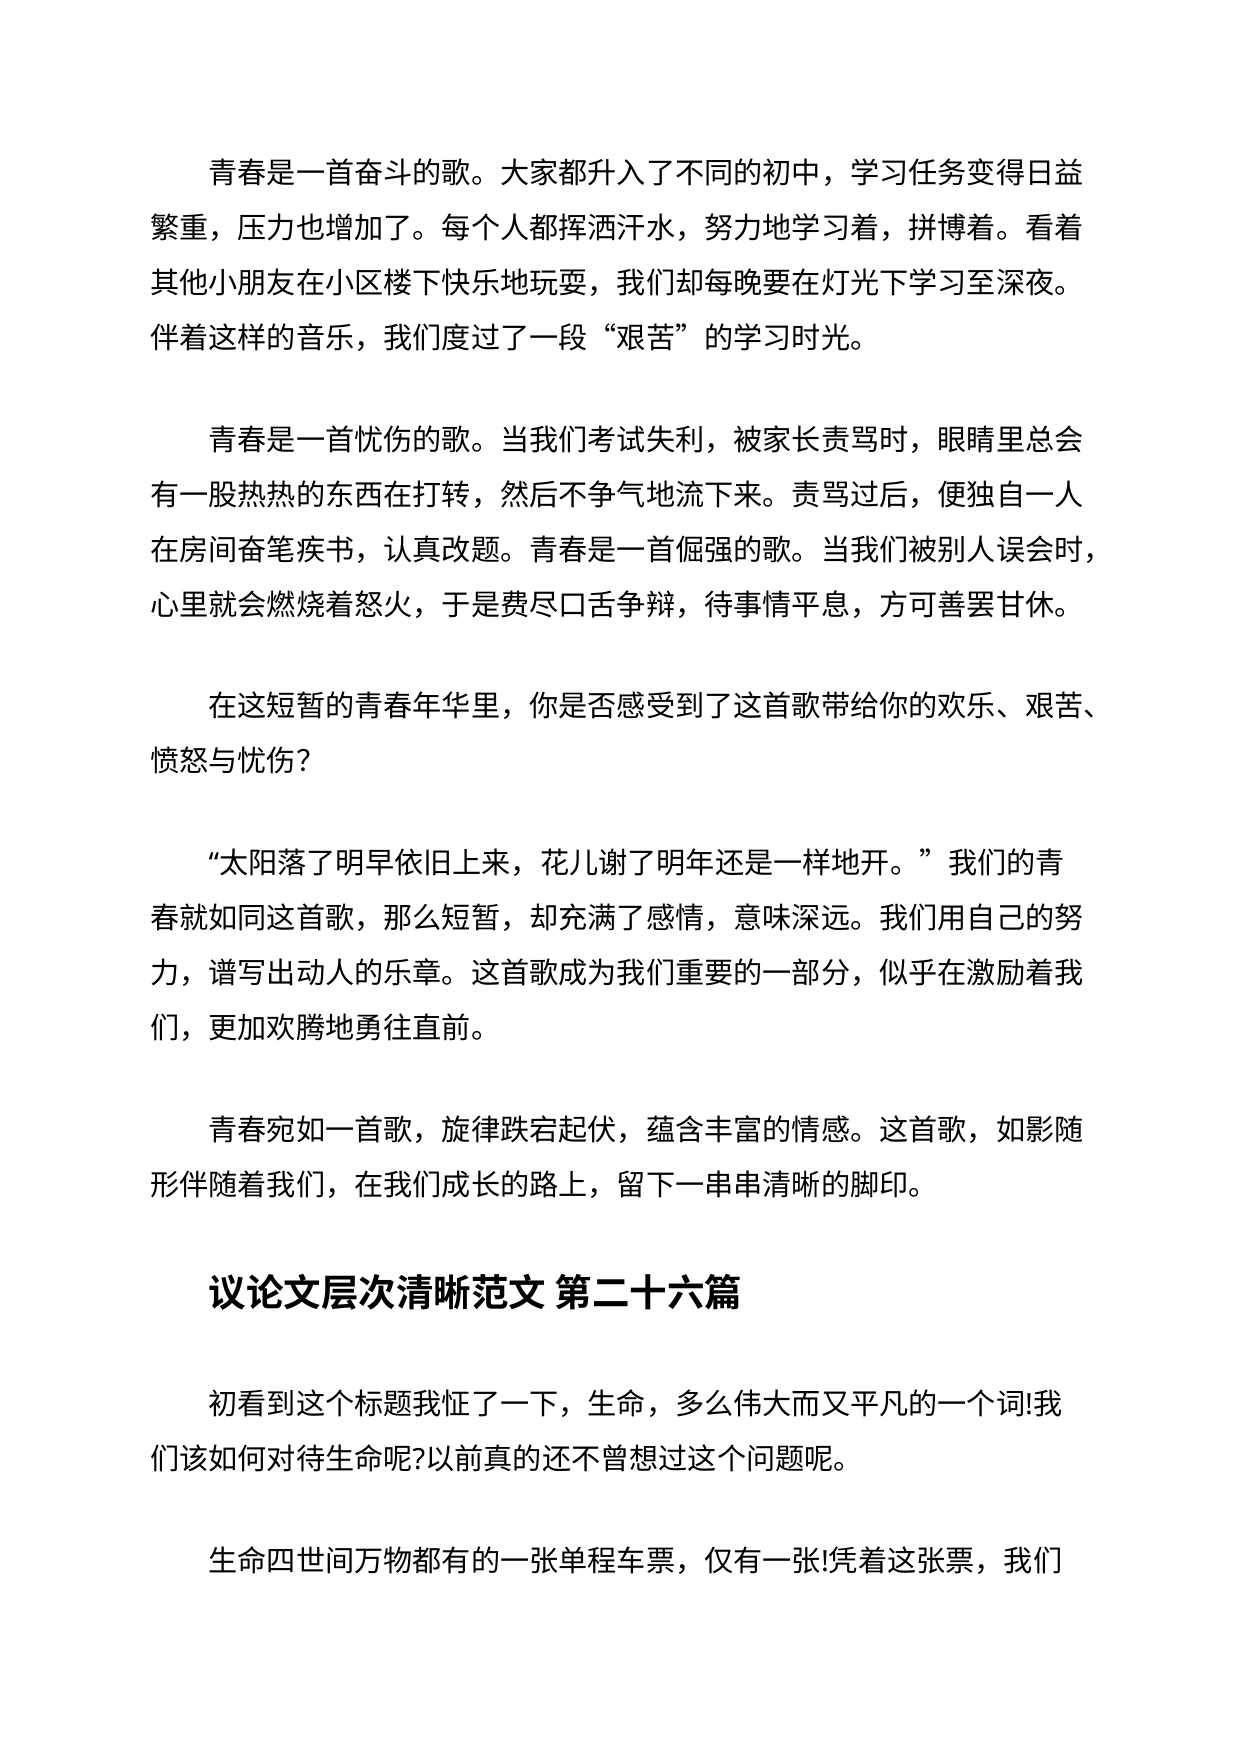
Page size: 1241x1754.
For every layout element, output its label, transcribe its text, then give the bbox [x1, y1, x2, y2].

text 青春是一首奋斗的歌。大家都升入了不同的初中，学习任务变得日益繁重，压力也增加了。每个人都挥洒汗水，努力地学习着，拼博着。看着其他小朋友在小区楼下快乐地玩耍，我们却每晚要在灯光下学习至深夜。伴着这样的音乐，我们度过了一段“艰苦”的学习时光。 [150, 150, 1090, 357]
text 初看到这个标题我怔了一下，生命，多么伟大而又平凡的一个词!我们该如何对待生命呢?以前真的还不曾想过这个问题呢。 [150, 1380, 1090, 1478]
text 在这短暂的青春年华里，你是否感受到了这首歌带给你的欢乐、艰苦、愤怒与忧伤？ [150, 683, 1090, 780]
text 青春宛如一首歌，旋律跌宕起伏，蕴含丰富的情感。这首歌，如影随形伴随着我们，在我们成长的路上，留下一串串清晰的脚印。 [150, 1106, 1090, 1203]
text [150, 1537, 1090, 1579]
text 青春是一首忧伤的歌。当我们考试失利，被家长责骂时，眼睛里总会有一股热热的东西在打转，然后不争气地流下来。责骂过后，便独自一人在房间奋笔疾书，认真改题。青春是一首倔强的歌。当我们被别人误会时，心里就会燃烧着怒火，于是费尽口舌争辩，待事情平息，方可善罢甘休。 [150, 416, 1090, 623]
text 议论文层次清晰范文 第二十六篇 [150, 1263, 1090, 1317]
text “太阳落了明早依旧上来，花儿谢了明年还是一样地开。”我们的青春就如同这首歌，那么短暂，却充满了感情，意味深远。我们用自己的努力，谱写出动人的乐章。这首歌成为我们重要的一部分，似乎在激励着我们，更加欢腾地勇往直前。 [150, 839, 1090, 1047]
